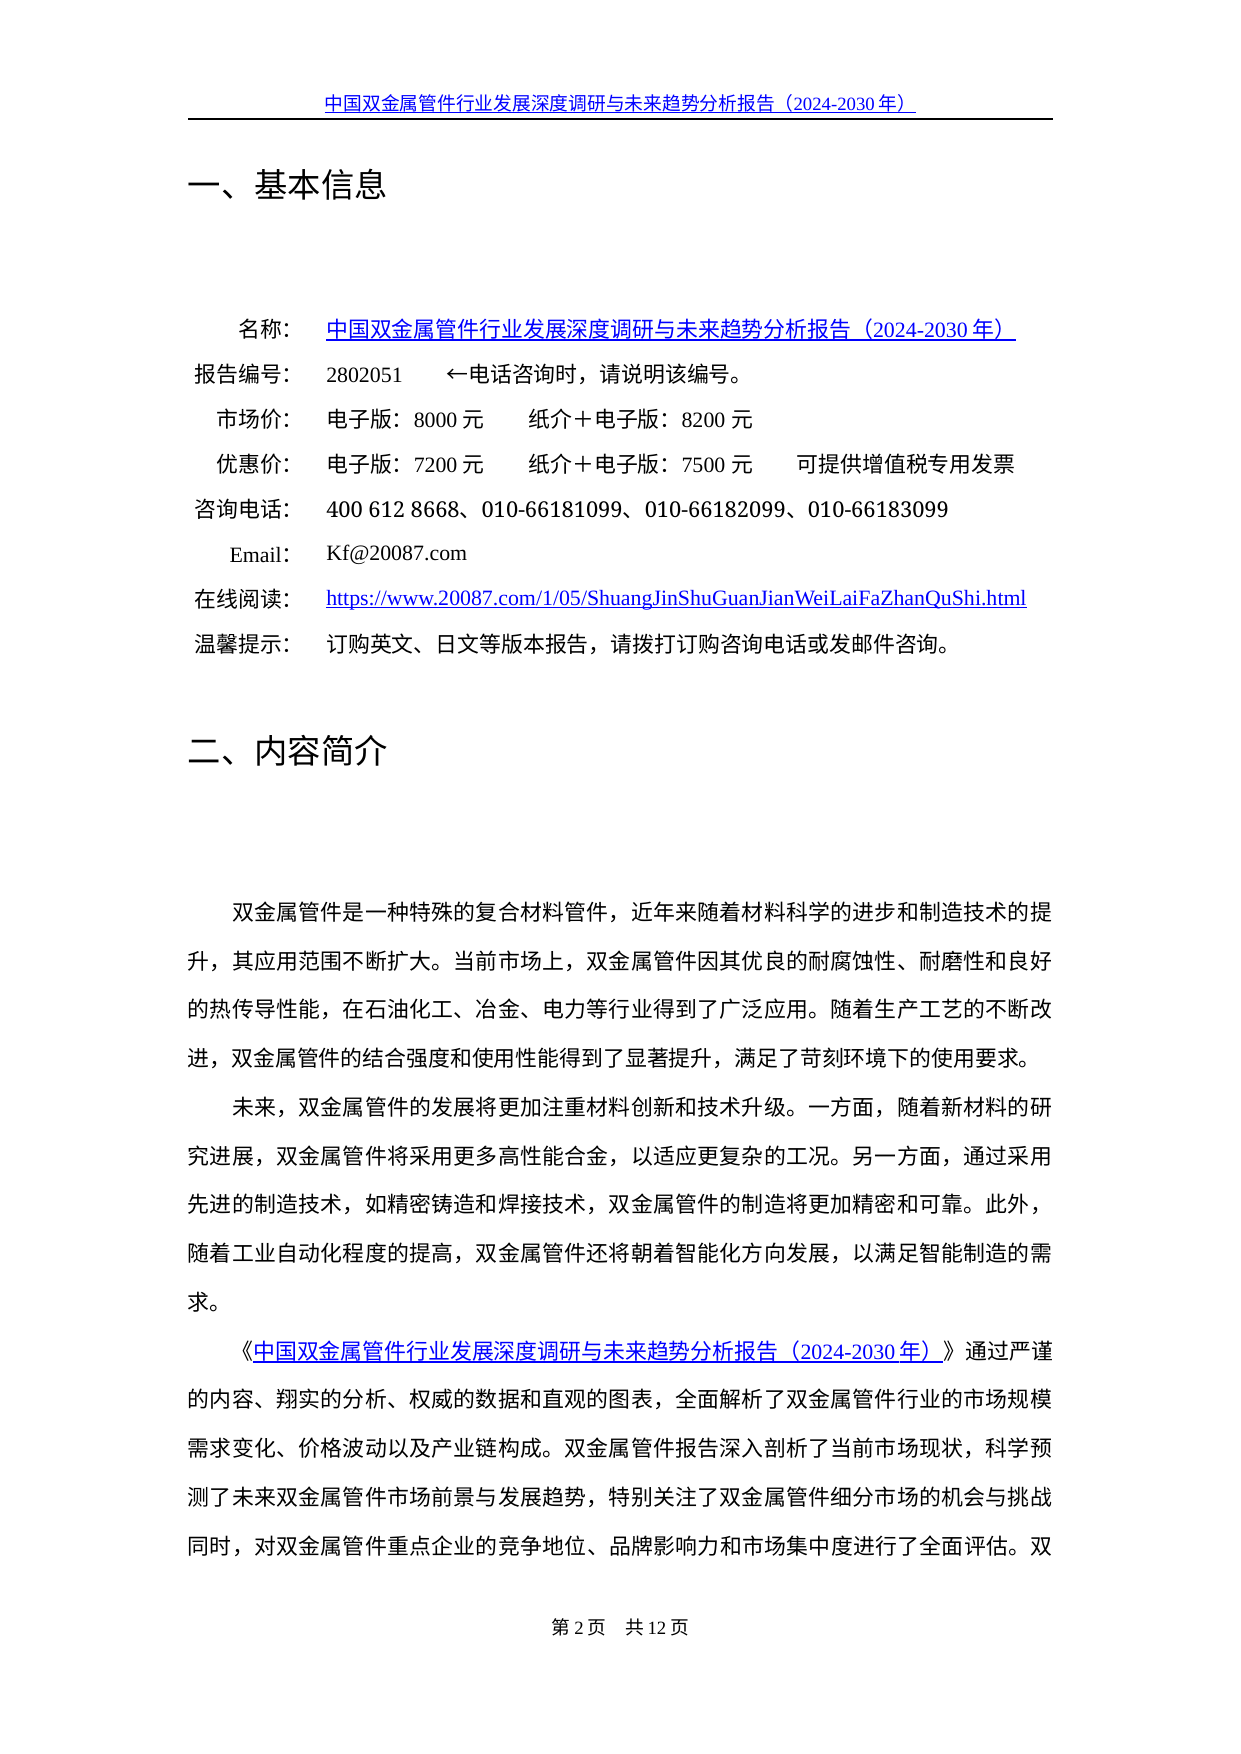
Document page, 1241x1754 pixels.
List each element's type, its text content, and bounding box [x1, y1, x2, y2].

table_cell 优惠价： [167, 447, 315, 492]
table_header 中国双金属管件行业发展深度调研与未来趋势分析报告（2024-2030年） [315, 312, 1073, 357]
title 一、基本信息 [187, 150, 1053, 215]
table_cell [315, 582, 1073, 627]
table_cell 电子版：8000 元 纸介＋电子版：8200 元 [315, 402, 1073, 447]
table_cell Kf@20087.com [315, 537, 1073, 582]
table_cell 咨询电话： [167, 492, 315, 537]
table_cell Email： [167, 537, 315, 582]
table_cell 电子版：7200 元 纸介＋电子版：7500 元 可提供增值税专用发票 [315, 447, 1073, 492]
table_cell 400 612 8668、010-66181099、010-66182099、010-66183099 [315, 492, 1073, 537]
table_header 名称： [167, 312, 315, 357]
table_cell 报告编号： [167, 357, 315, 402]
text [187, 894, 1053, 1561]
title 二、内容简介 [187, 717, 1053, 782]
table_cell 2802051 ←电话咨询时，请说明该编号。 [315, 357, 1073, 402]
table_cell 温馨提示： [167, 627, 315, 672]
table_cell 市场价： [167, 402, 315, 447]
table_cell 在线阅读： [167, 582, 315, 627]
table_cell 订购英文、日文等版本报告，请拨打订购咨询电话或发邮件咨询。 [315, 627, 1073, 672]
